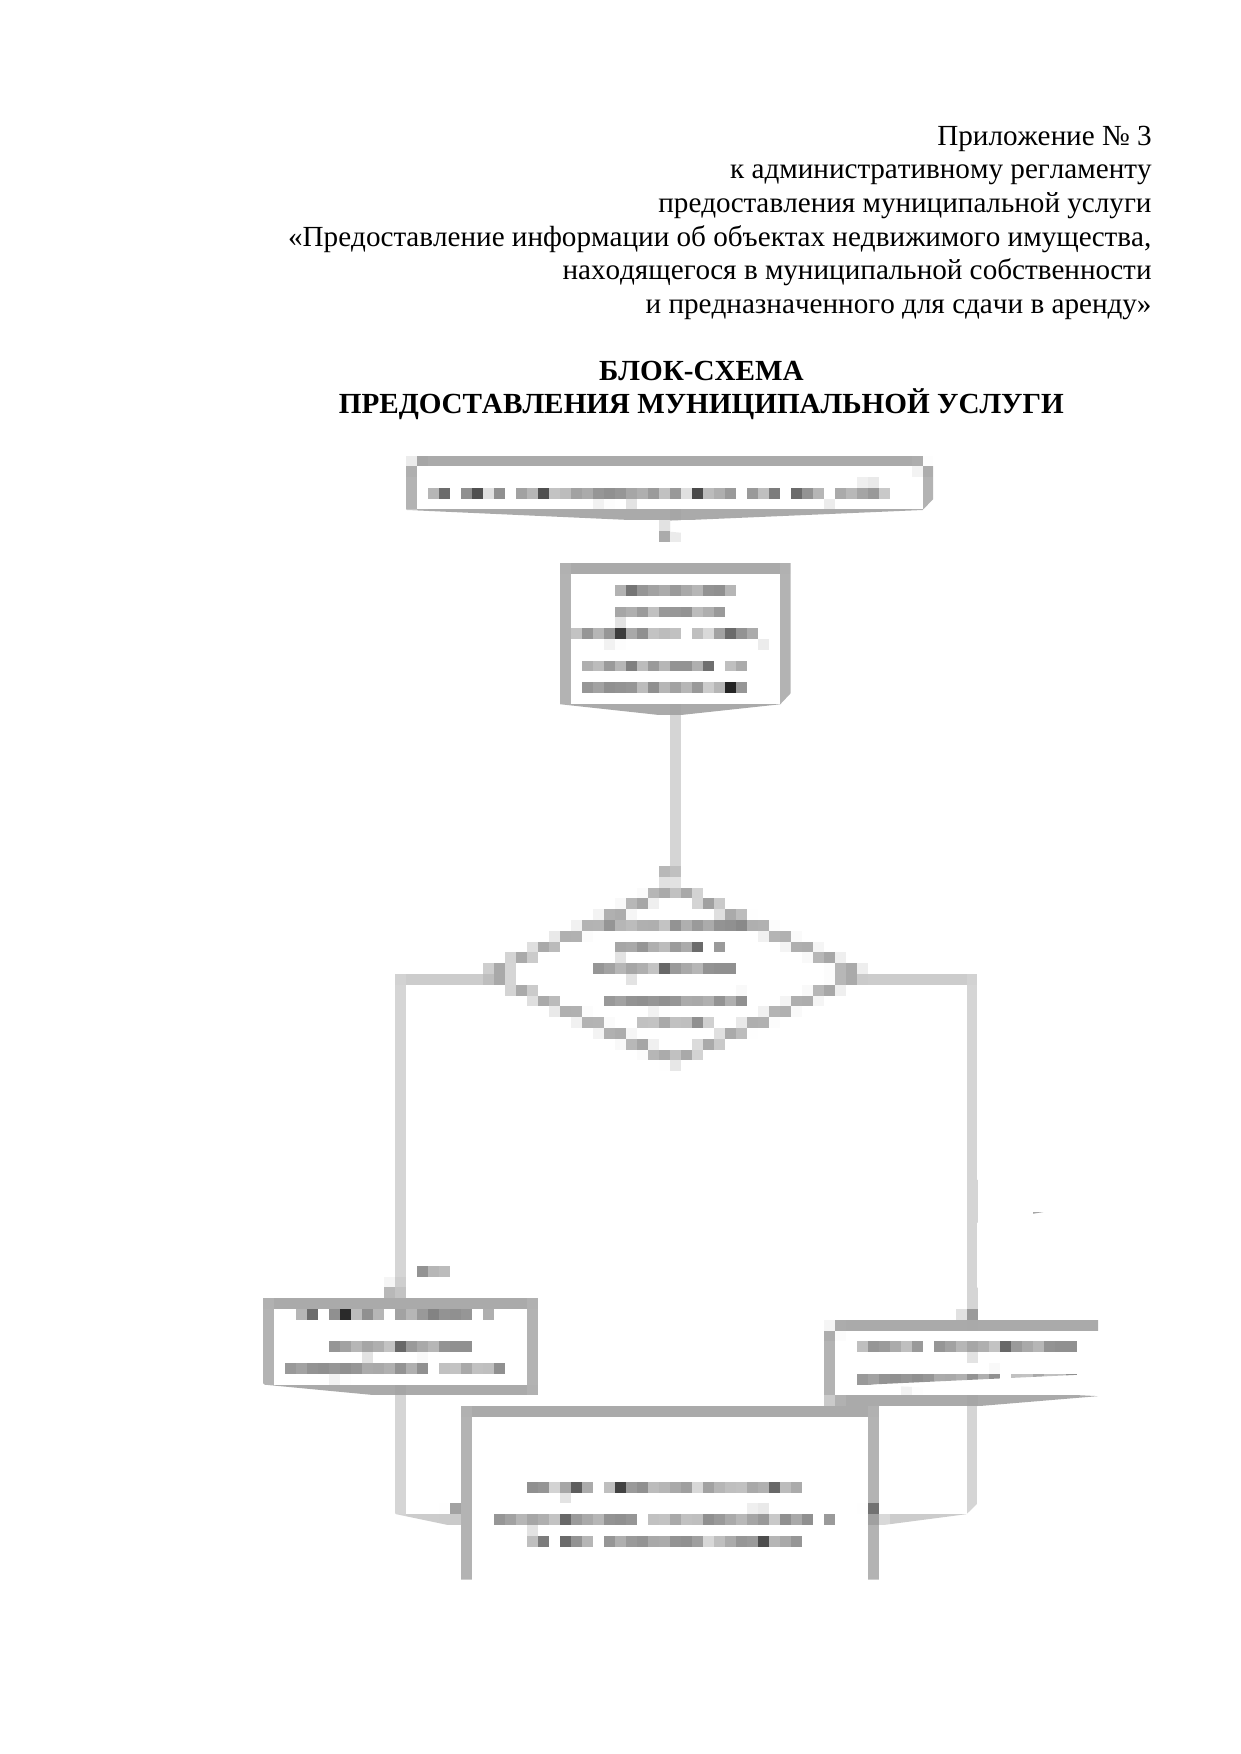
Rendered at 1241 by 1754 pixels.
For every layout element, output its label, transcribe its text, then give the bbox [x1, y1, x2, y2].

title БЛОК-СХЕМА [177, 353, 1152, 386]
text предоставления муниципальной услуги [177, 185, 1152, 219]
title ПРЕДОСТАВЛЕНИЯ МУНИЦИПАЛЬНОЙ УСЛУГИ [177, 386, 1152, 420]
text Приложение № 3 [177, 118, 1152, 152]
text и предназначенного для сдачи в аренду» [177, 286, 1152, 319]
text к административному регламенту [177, 152, 1152, 185]
text «Предоставление информации об объектах недвижимого имущества, находящегося в муниципальной собственности [177, 219, 1152, 286]
